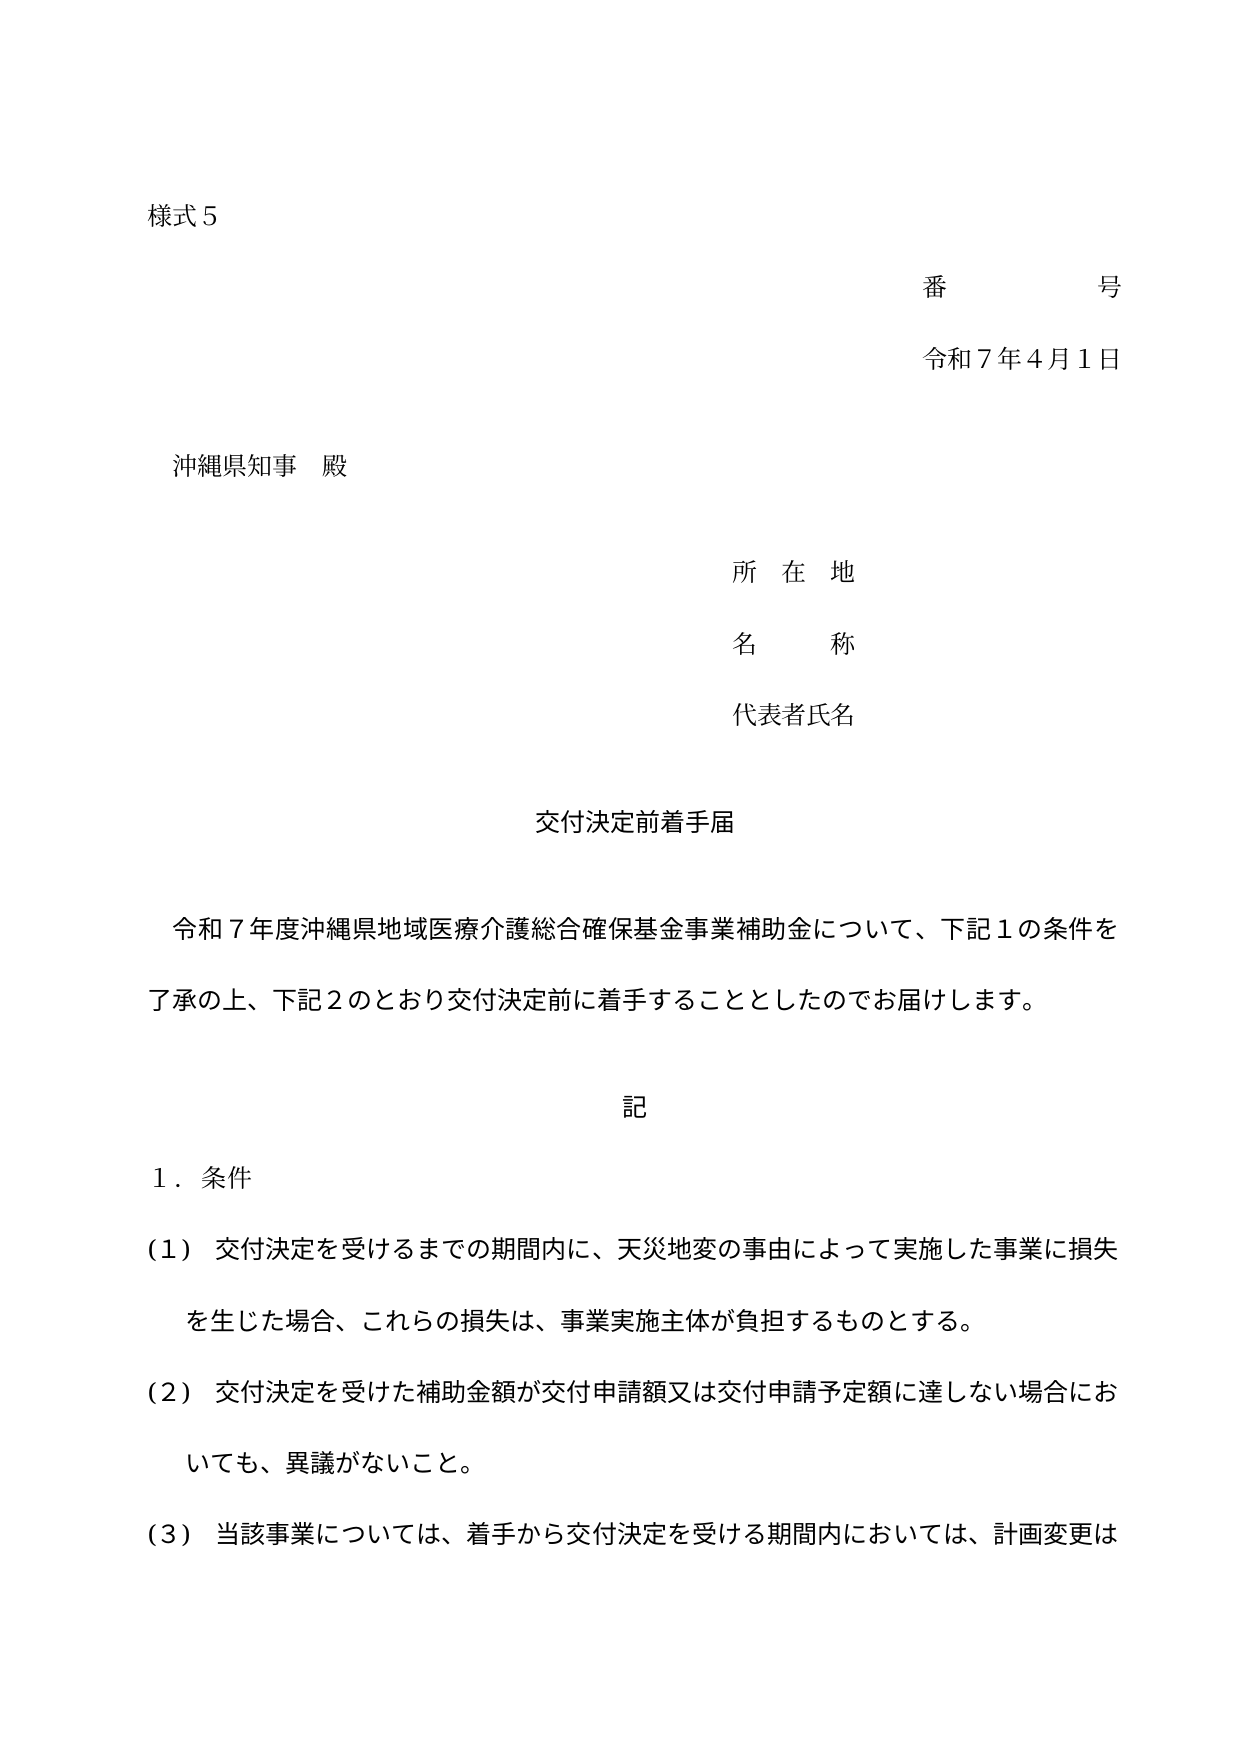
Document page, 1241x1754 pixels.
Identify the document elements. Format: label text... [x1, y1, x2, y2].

text 番 号 [148, 250, 1122, 322]
text 代表者氏名 [148, 678, 1122, 749]
text 記 [148, 1070, 1122, 1141]
text 名 称 [148, 607, 1122, 678]
text 沖縄県知事 殿 [148, 428, 1122, 500]
text 交付決定前着手届 [148, 785, 1122, 856]
text 令和７年度沖縄県地域医療介護総合確保基金事業補助金について、下記１の条件を了承の上、下記２のとおり交付決定前に着手することとしたのでお届けします。 [148, 892, 1122, 1034]
text (１) 交付決定を受けるまでの期間内に、天災地変の事由によって実施した事業に損失を生じた場合、これらの損失は、事業実施主体が負担するものとする。 [148, 1212, 1122, 1355]
text 様式５ [148, 179, 1122, 250]
text 令和７年４月１日 [148, 322, 1122, 393]
text 所 在 地 [148, 535, 1122, 607]
text (２) 交付決定を受けた補助金額が交付申請額又は交付申請予定額に達しない場合においても、異議がないこと。 [148, 1355, 1122, 1497]
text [148, 1497, 1122, 1568]
text １．条件 [148, 1141, 1122, 1212]
